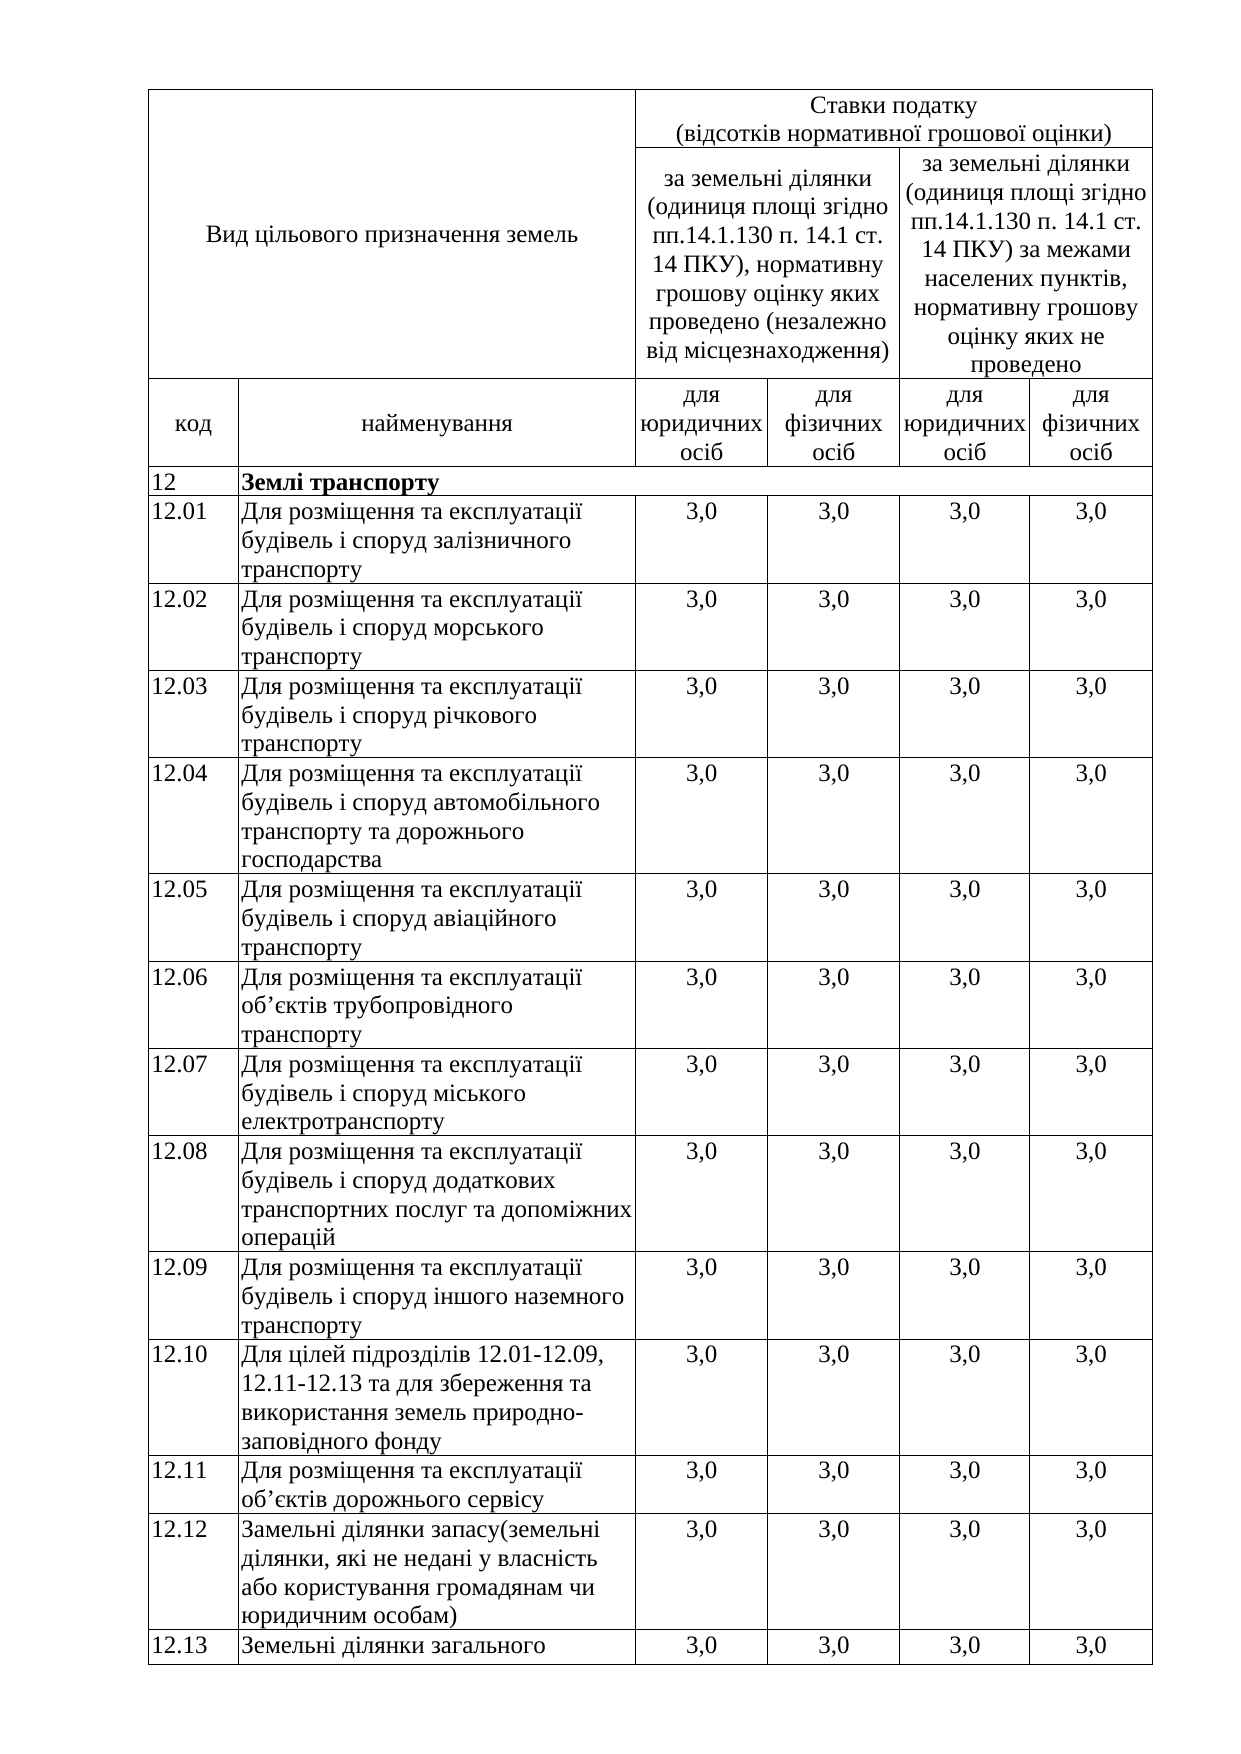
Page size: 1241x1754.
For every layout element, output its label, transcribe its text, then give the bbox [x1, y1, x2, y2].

table_cell 12.10 [149, 1340, 238, 1454]
table_cell 3,0 [900, 962, 1029, 1048]
table_cell 12.04 [149, 758, 238, 873]
table_header Вид цільового призначення земель [149, 90, 635, 378]
table_cell 3,0 [768, 1630, 899, 1664]
table_cell 3,0 [1030, 496, 1152, 583]
table_cell 3,0 [1030, 962, 1152, 1048]
table_cell 12.09 [149, 1252, 238, 1338]
table_cell 3,0 [900, 1456, 1029, 1513]
table_cell код [149, 379, 238, 466]
table_cell 3,0 [768, 1340, 899, 1454]
table_cell Для розміщення та експлуатації будівель і споруд авіаційного транспорту [239, 874, 635, 961]
table_cell найменування [239, 379, 635, 466]
table_cell 3,0 [636, 1136, 767, 1251]
table_cell 12.11 [149, 1456, 238, 1513]
table_cell Для розміщення та експлуатації будівель і споруд автомобільного транспорту та дорожнього господарства [239, 758, 635, 873]
table_cell 3,0 [900, 874, 1029, 961]
table_cell 3,0 [636, 962, 767, 1048]
table_cell 3,0 [768, 496, 899, 583]
table_cell для фізичних осіб [1030, 379, 1152, 466]
table_cell 3,0 [900, 1049, 1029, 1135]
table_cell Для розміщення та експлуатації будівель і споруд міського електротранспорту [239, 1049, 635, 1135]
table_cell 3,0 [900, 1340, 1029, 1454]
table_cell Замельні ділянки запасу(земельні ділянки, які не недані у власність або користування громадянам чи юридичним особам) [239, 1514, 635, 1629]
table_cell 3,0 [768, 962, 899, 1048]
table_cell за земельні ділянки (одиниця площі згідно пп.14.1.130 п. 14.1 ст. 14 ПКУ) за межами населених пунктів, нормативну грошову оцінку яких не проведено [900, 148, 1152, 378]
table_cell 12.05 [149, 874, 238, 961]
table_cell 3,0 [900, 671, 1029, 757]
table_cell 3,0 [1030, 1049, 1152, 1135]
table_cell 3,0 [768, 874, 899, 961]
table_cell Для розміщення та експлуатації будівель і споруд додаткових транспортних послуг та допоміжних операцій [239, 1136, 635, 1251]
table_cell Для розміщення та експлуатації будівель і споруд залізничного транспорту [239, 496, 635, 583]
table_cell 12.12 [149, 1514, 238, 1629]
table_cell Землі транспорту [239, 467, 1152, 495]
table_cell 3,0 [1030, 671, 1152, 757]
table_cell 3,0 [1030, 874, 1152, 961]
table_cell 3,0 [768, 1049, 899, 1135]
table_cell 3,0 [768, 1514, 899, 1629]
table_cell 3,0 [636, 758, 767, 873]
table_cell за земельні ділянки (одиниця площі згідно пп.14.1.130 п. 14.1 ст. 14 ПКУ), нормативну грошову оцінку яких проведено (незалежно від місцезнаходження) [636, 148, 899, 378]
table_cell 12.06 [149, 962, 238, 1048]
table_cell для юридичних осіб [900, 379, 1029, 466]
table_cell 3,0 [900, 1514, 1029, 1629]
table_cell 3,0 [1030, 1340, 1152, 1454]
table_header Ставки податку (відсотків нормативної грошової оцінки) [636, 90, 1152, 147]
table_cell 3,0 [636, 584, 767, 670]
table_cell 3,0 [768, 584, 899, 670]
table_cell 3,0 [768, 758, 899, 873]
table_cell 12.01 [149, 496, 238, 583]
table_cell 12.02 [149, 584, 238, 670]
table_cell Для розміщення та експлуатації будівель і споруд річкового транспорту [239, 671, 635, 757]
table_cell 12.08 [149, 1136, 238, 1251]
table_cell для юридичних осіб [636, 379, 767, 466]
table_cell 12.03 [149, 671, 238, 757]
table_cell 12.13 [149, 1630, 238, 1664]
table_cell 3,0 [768, 1252, 899, 1338]
table_cell Для розміщення та експлуатації об’єктів дорожнього сервісу [239, 1456, 635, 1513]
table_cell 3,0 [1030, 1252, 1152, 1338]
table_cell для фізичних осіб [768, 379, 899, 466]
table_cell 3,0 [636, 671, 767, 757]
table_cell 3,0 [636, 1252, 767, 1338]
table_cell 3,0 [1030, 1514, 1152, 1629]
table_cell 3,0 [768, 1456, 899, 1513]
table_cell 3,0 [636, 874, 767, 961]
table_cell 3,0 [636, 1340, 767, 1454]
table_cell 3,0 [1030, 758, 1152, 873]
table_cell 3,0 [1030, 1630, 1152, 1664]
table_cell Земельні ділянки загального користування як вулиці, майдани, проїзди, дороги, набережні [239, 1630, 635, 1664]
table_cell 3,0 [636, 1049, 767, 1135]
table_cell 3,0 [900, 758, 1029, 873]
table_cell 12 [149, 467, 238, 495]
table_cell 3,0 [768, 671, 899, 757]
table_cell 3,0 [900, 1630, 1029, 1664]
table_cell 3,0 [900, 584, 1029, 670]
table_cell 3,0 [636, 1456, 767, 1513]
table_cell Для цілей підрозділів 12.01-12.09, 12.11-12.13 та для збереження та використання земель природно-заповідного фонду [239, 1340, 635, 1454]
table_cell Для розміщення та експлуатації будівель і споруд морського транспорту [239, 584, 635, 670]
table_cell 3,0 [1030, 584, 1152, 670]
table_cell 3,0 [636, 1630, 767, 1664]
table_cell 12.07 [149, 1049, 238, 1135]
table_cell 3,0 [900, 1252, 1029, 1338]
table_cell 3,0 [636, 496, 767, 583]
table_cell Для розміщення та експлуатації об’єктів трубопровідного транспорту [239, 962, 635, 1048]
table_cell 3,0 [1030, 1136, 1152, 1251]
table_cell Для розміщення та експлуатації будівель і споруд іншого наземного транспорту [239, 1252, 635, 1338]
table_cell 3,0 [636, 1514, 767, 1629]
table_cell 3,0 [900, 496, 1029, 583]
table_cell 3,0 [1030, 1456, 1152, 1513]
table_cell 3,0 [900, 1136, 1029, 1251]
table_cell 3,0 [768, 1136, 899, 1251]
